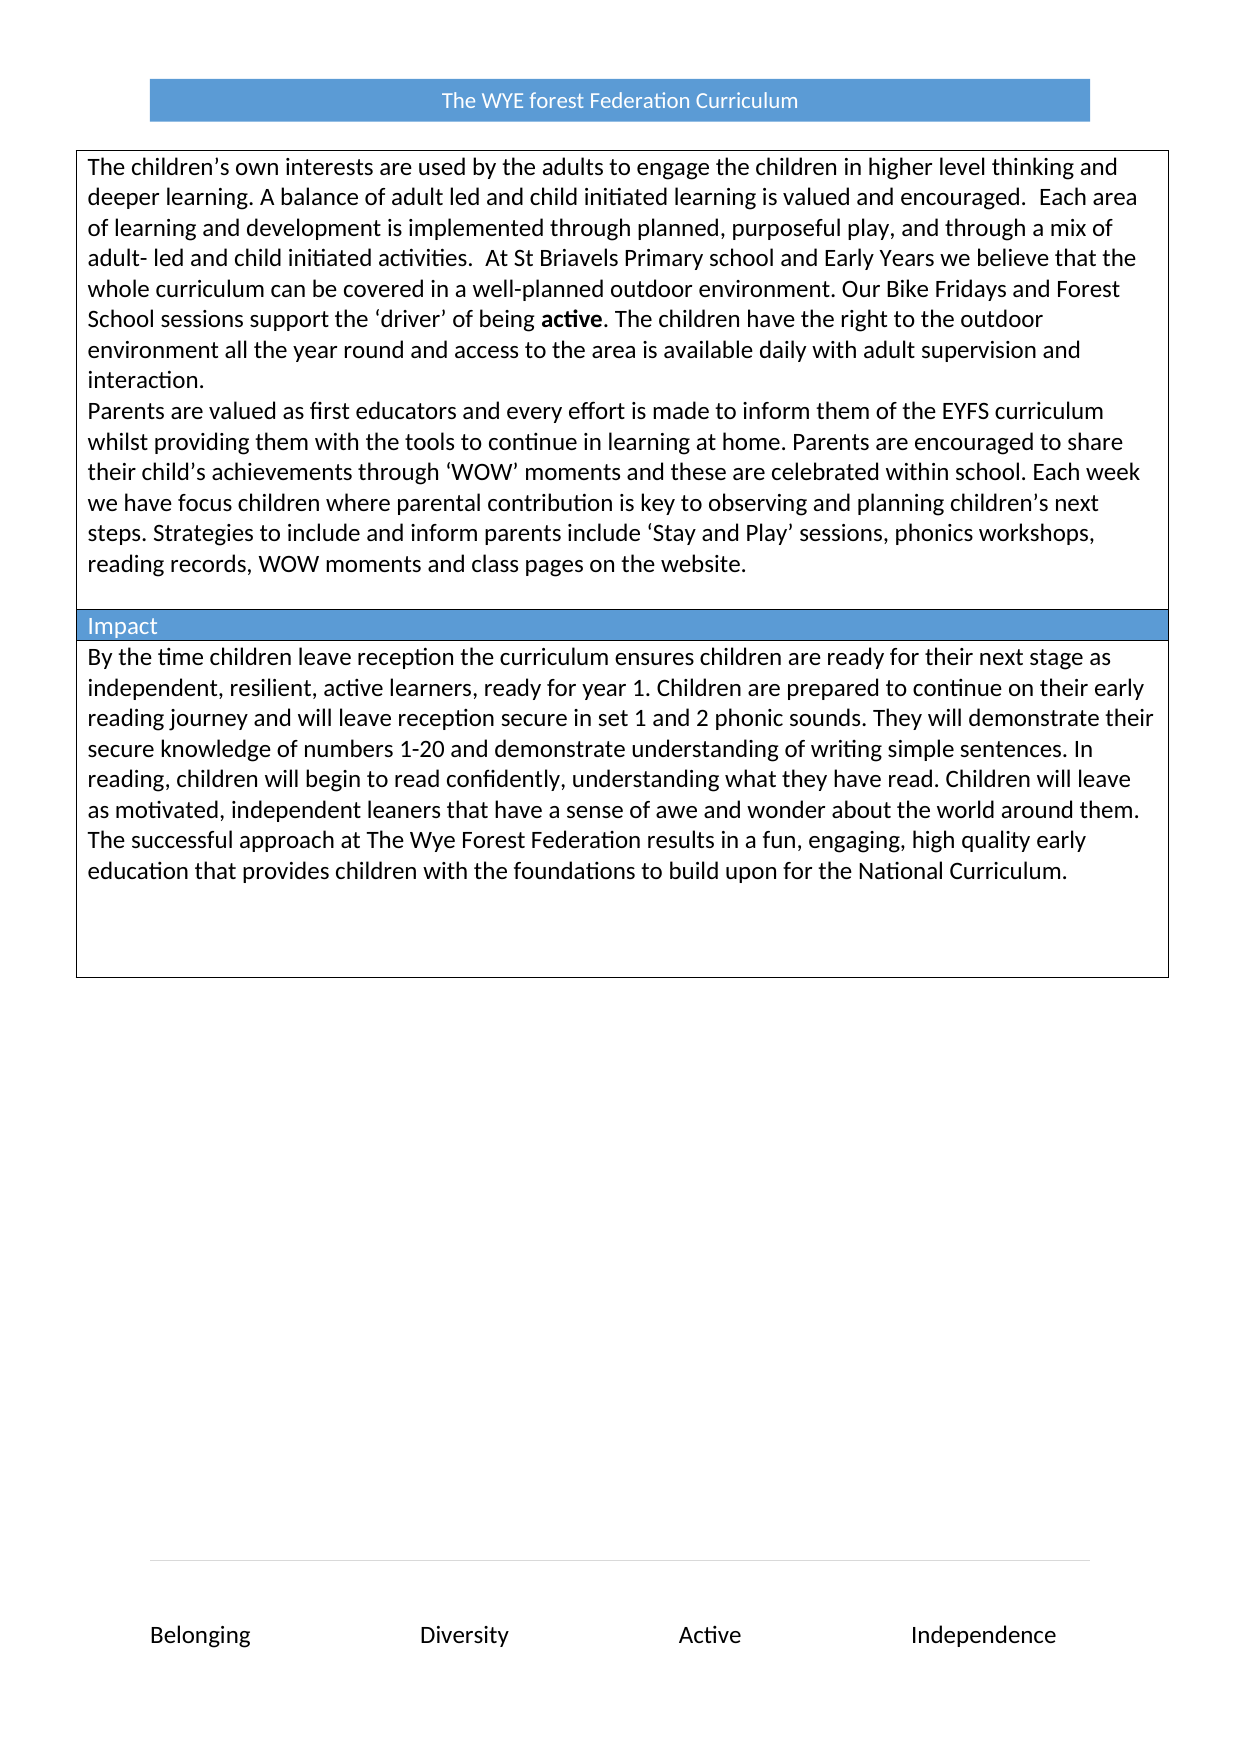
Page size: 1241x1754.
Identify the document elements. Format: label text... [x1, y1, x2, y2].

table_cell By the time children leave reception the curriculum ensures children are ready for their next stage as independent, resilient, active learners, ready for year 1. Children are prepared to continue on their early reading journey and will leave reception secure in set 1 and 2 phonic sounds. They will demonstrate their secure knowledge of numbers 1-20 and demonstrate understanding of writing simple sentences. In reading, children will begin to read confidently, understanding what they have read. Children will leave as motivated, independent leaners that have a sense of awe and wonder about the world around them. The successful approach at The Wye Forest Federation results in a fun, engaging, high quality early education that provides children with the foundations to build upon for the National Curriculum. [77, 641, 1168, 977]
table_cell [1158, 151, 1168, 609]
table_cell Impact [77, 610, 1168, 640]
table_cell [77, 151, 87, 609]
